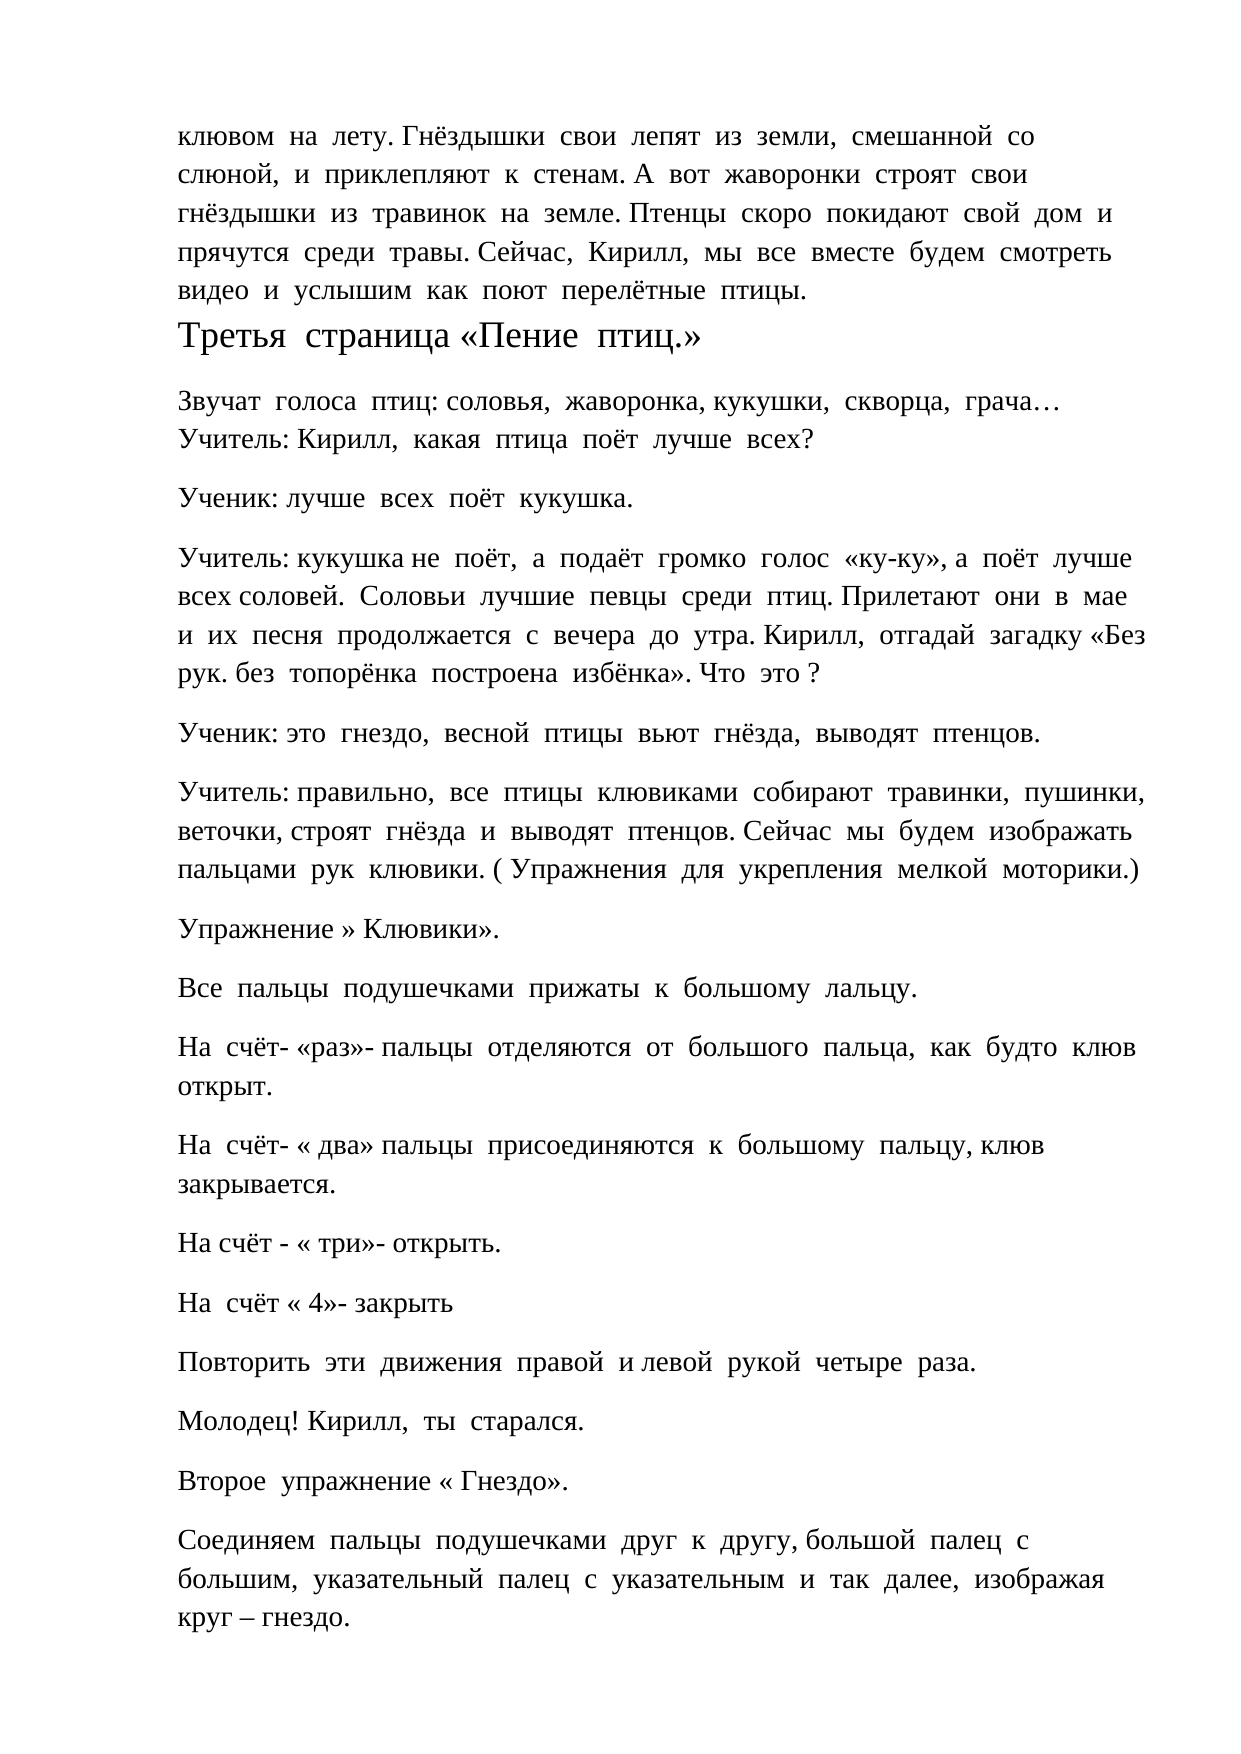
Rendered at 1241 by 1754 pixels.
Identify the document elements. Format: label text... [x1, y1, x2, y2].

text На счёт - « три»- открыть. [177, 1225, 1152, 1259]
text Соединяем пальцы подушечками друг к другу, большой палец с большим, указательный палец с указательным и так далее, изображая круг – гнездо. [177, 1522, 1152, 1633]
text На счёт « 4»- закрыть [177, 1285, 1152, 1318]
text Все пальцы подушечками прижаты к большому лальцу. [177, 970, 1152, 1004]
text На счёт- «раз»- пальцы отделяются от большого пальца, как будто клюв открыт. [177, 1029, 1152, 1102]
text Второе упражнение « Гнездо». [177, 1463, 1152, 1496]
text Учитель: кукушка не поёт, а подаёт громко голос «ку-ку», а поёт лучше всех соловей. Соловьи лучшие певцы среди птиц. Прилетают они в мае и их песня продолжается с вечера до утра. Кирилл, отгадай загадку «Без рук. без топорёнка построена избёнка». Что это ? [177, 540, 1152, 689]
text Ученик: лучше всех поёт кукушка. [177, 481, 1152, 514]
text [177, 118, 1152, 355]
text На счёт- « два» пальцы присоединяются к большому пальцу, клюв закрывается. [177, 1127, 1152, 1199]
text Повторить эти движения правой и левой рукой четыре раза. [177, 1344, 1152, 1378]
text Упражнение » Клювики». [177, 911, 1152, 944]
text Ученик: это гнездо, весной птицы вьют гнёзда, выводят птенцов. [177, 715, 1152, 748]
text Учитель: правильно, все птицы клювиками собирают травинки, пушинки, веточки, строят гнёзда и выводят птенцов. Сейчас мы будем изображать пальцами рук клювики. ( Упражнения для укрепления мелкой моторики.) [177, 774, 1152, 885]
text Молодец! Кирилл, ты старался. [177, 1403, 1152, 1437]
text Звучат голоса птиц: соловья, жаворонка, кукушки, скворца, грача… Учитель: Кирилл, какая птица поёт лучше всех? [177, 383, 1152, 455]
